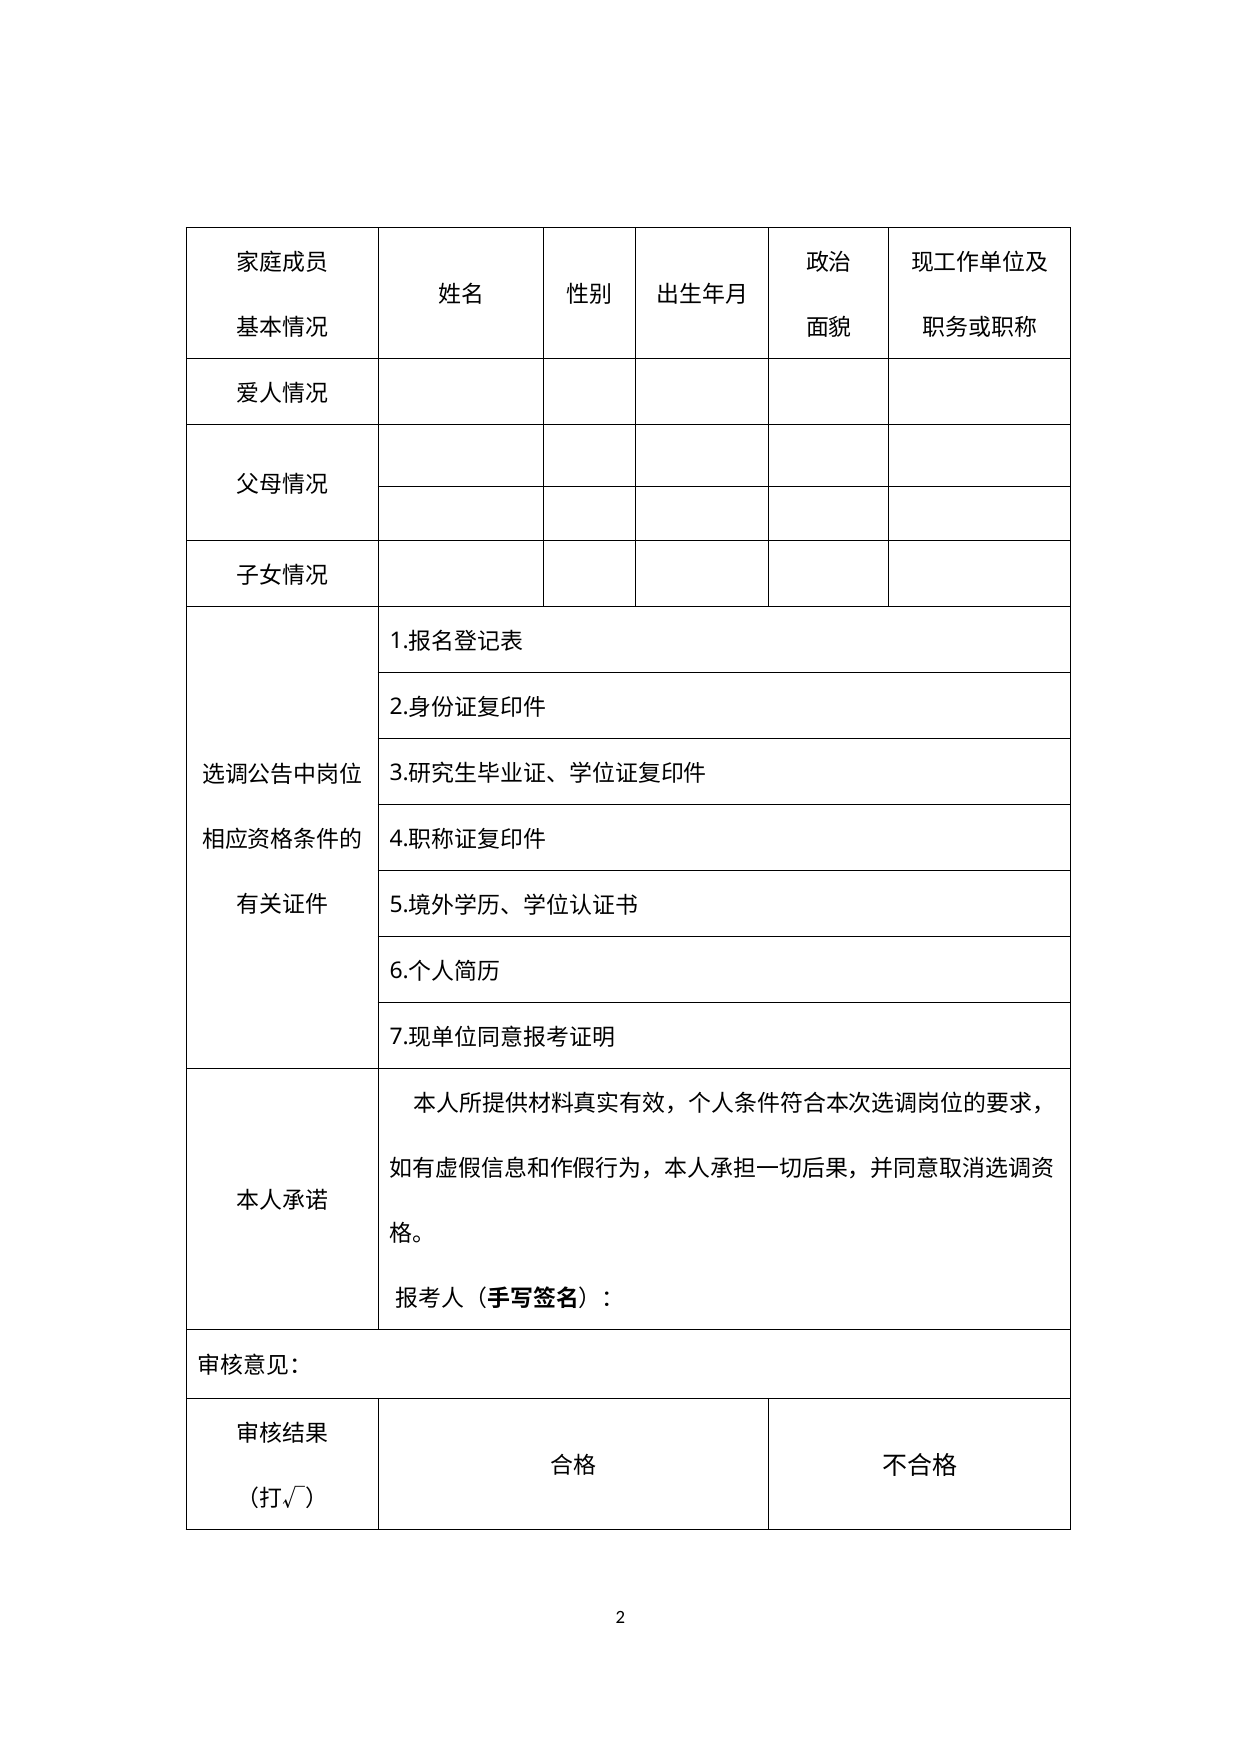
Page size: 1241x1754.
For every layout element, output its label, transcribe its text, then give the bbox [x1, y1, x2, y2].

table_cell 6.个人简历 [379, 937, 1070, 1002]
table_cell [636, 487, 768, 540]
table_cell 5.境外学历、学位认证书 [379, 871, 1070, 936]
table_cell 2.身份证复印件 [379, 673, 1070, 738]
table_cell [379, 425, 543, 486]
table_header 姓名 [379, 228, 543, 358]
table_cell 审核结果 （打√） [187, 1399, 378, 1529]
table_cell [379, 487, 543, 540]
table_cell 审核意见： [187, 1330, 1070, 1398]
table_cell [379, 541, 543, 606]
table_cell [889, 541, 1070, 606]
table_cell [544, 541, 635, 606]
table_cell [636, 359, 768, 424]
table_cell [889, 425, 1070, 486]
table_cell 本人承诺 [187, 1069, 378, 1329]
table_header 家庭成员 基本情况 [187, 228, 378, 358]
table_cell 3.研究生毕业证、学位证复印件 [379, 739, 1070, 804]
table_cell 选调公告中岗位相应资格条件的有关证件 [187, 607, 378, 1068]
table_cell [769, 359, 888, 424]
table_cell [769, 425, 888, 486]
table_cell [889, 487, 1070, 540]
table_header 政治 面貌 [769, 228, 888, 358]
table_cell [544, 425, 635, 486]
table_header 性别 [544, 228, 635, 358]
table_cell [769, 541, 888, 606]
table_cell [636, 425, 768, 486]
table_cell [769, 487, 888, 540]
table_cell [379, 359, 543, 424]
table_cell [636, 541, 768, 606]
table_cell [889, 359, 1070, 424]
table_cell 4.职称证复印件 [379, 805, 1070, 870]
table_cell 不合格 [769, 1399, 1070, 1529]
table_cell [544, 487, 635, 540]
table_cell 1.报名登记表 [379, 607, 1070, 672]
table_cell 父母情况 [187, 425, 378, 540]
table_header 现工作单位及职务或职称 [889, 228, 1070, 358]
table_cell 合格 [379, 1399, 768, 1529]
table_header 出生年月 [636, 228, 768, 358]
table_cell 7.现单位同意报考证明 [379, 1003, 1070, 1068]
table_cell 爱人情况 [187, 359, 378, 424]
table_cell 本人所提供材料真实有效，个人条件符合本次选调岗位的要求，如有虚假信息和作假行为，本人承担一切后果，并同意取消选调资格。 报考人（手写签名）： [379, 1069, 1070, 1329]
table_cell 子女情况 [187, 541, 378, 606]
table_cell [544, 359, 635, 424]
